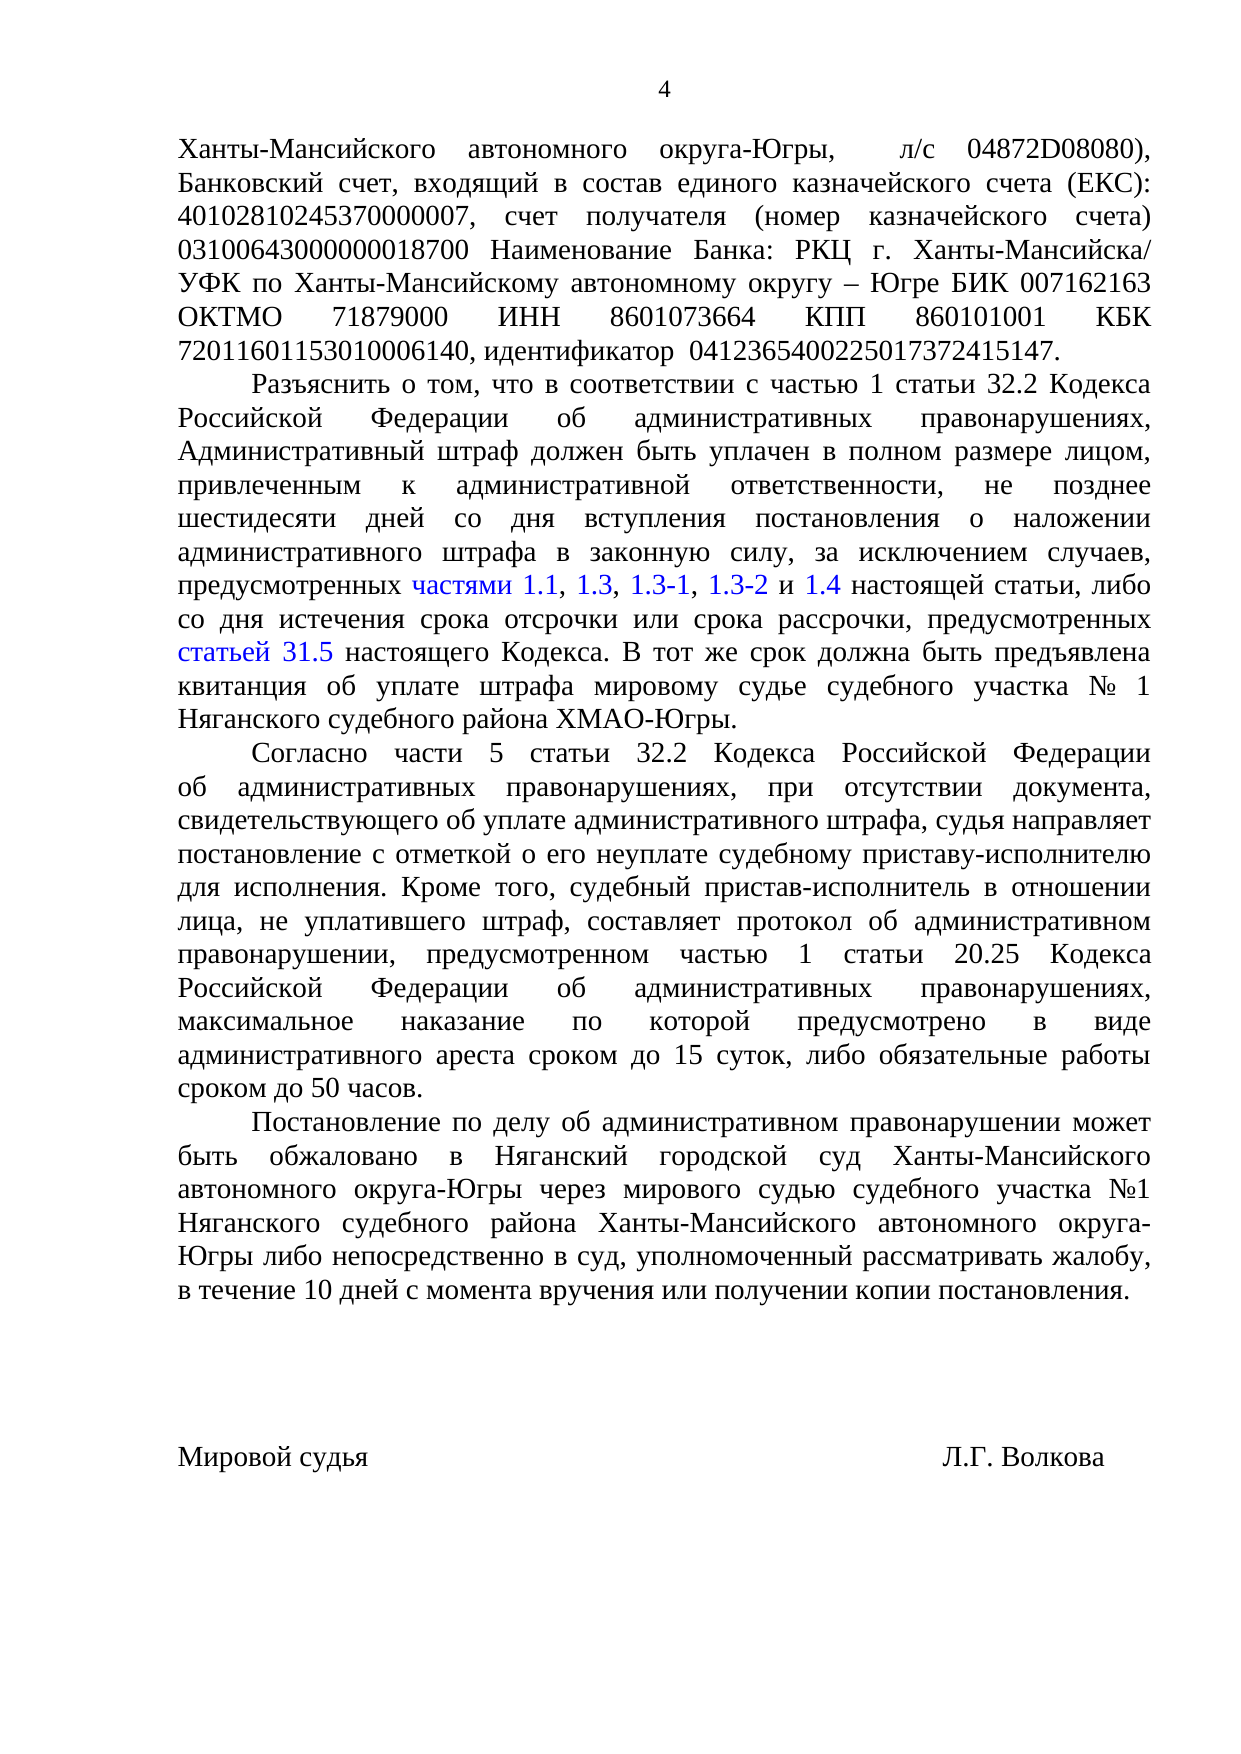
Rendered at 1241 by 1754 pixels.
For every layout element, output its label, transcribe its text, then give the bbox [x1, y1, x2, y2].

text Разъяснить о том, что в соответствии с частью 1 статьи 32.2 Кодекса Российской Федерации об административных правонарушениях, Административный штраф должен быть уплачен в полном размере лицом, привлеченным к административной ответственности, не позднее шестидесяти дней со дня вступления постановления о наложении административного штрафа в законную силу, за исключением случаев, предусмотренных частями 1.1, 1.3, 1.3-1, 1.3-2 и 1.4 настоящей статьи, либо со дня истечения срока отсрочки или срока рассрочки, предусмотренных статьей 31.5 настоящего Кодекса. В тот же срок должна быть предъявлена квитанция об уплате штрафа мировому судье судебного участка № 1 Няганского судебного района ХМАО-Югры. [177, 366, 1152, 735]
text Постановление по делу об административном правонарушении может быть обжаловано в Няганский городской суд Ханты-Мансийского автономного округа-Югры через мирового судью судебного участка №1 Няганского судебного района Ханты-Мансийского автономного округа-Югры либо непосредственно в суд, уполномоченный рассматривать жалобу, в течение 10 дней с момента вручения или получении копии постановления. [177, 1104, 1152, 1305]
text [177, 131, 1152, 366]
text Согласно части 5 статьи 32.2 Кодекса Российской Федерации об административных правонарушениях, при отсутствии документа, свидетельствующего об уплате административного штрафа, судья направляет постановление с отметкой о его неуплате судебному приставу-исполнителю для исполнения. Кроме того, судебный пристав-исполнитель в отношении лица, не уплатившего штраф, составляет протокол об административном правонарушении, предусмотренном частью 1 статьи 20.25 Кодекса Российской Федерации об административных правонарушениях, максимальное наказание по которой предусмотрено в виде административного ареста сроком до 15 суток, либо обязательные работы сроком до 50 часов. [177, 735, 1152, 1104]
text Мировой судья Л.Г. Волкова [177, 1439, 1152, 1473]
